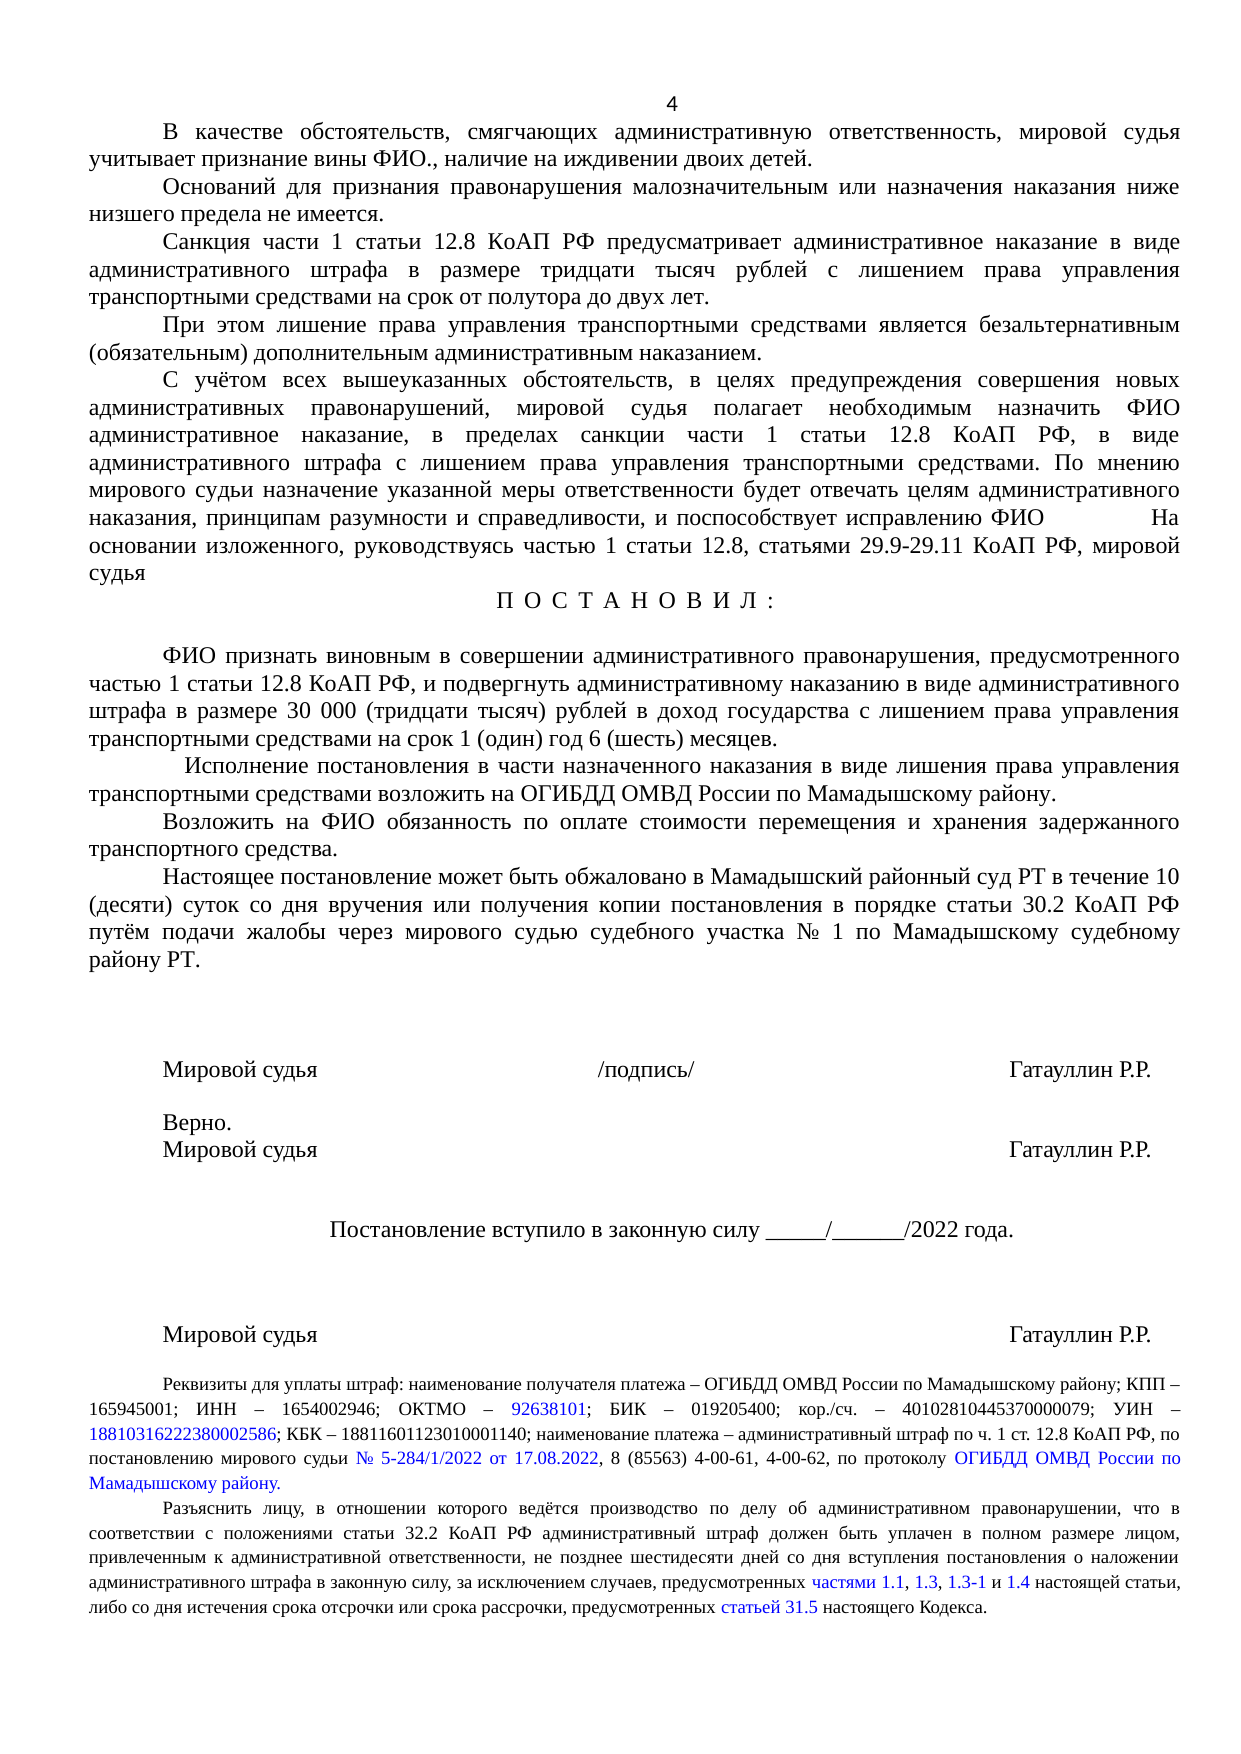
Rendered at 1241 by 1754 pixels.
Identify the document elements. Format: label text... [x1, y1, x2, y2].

text Санкция части 1 статьи 12.8 КоАП РФ предусматривает административное наказание в виде административного штрафа в размере тридцати тысяч рублей с лишением права управления транспортными средствами на срок от полутора до двух лет. [89, 227, 1181, 310]
text При этом лишение права управления транспортными средствами является безальтернативным (обязательным) дополнительным административным наказанием. [89, 310, 1181, 365]
text В качестве обстоятельств, смягчающих административную ответственность, мировой судья учитывает признание вины ФИО., наличие на иждивении двоих детей. [89, 117, 1181, 172]
text Мировой судья Гатауллин Р.Р. [89, 1135, 1181, 1163]
text Разъяснить лицу, в отношении которого ведётся производство по делу об административном правонарушении, что в соответствии с положениями статьи 32.2 КоАП РФ административный штраф должен быть уплачен в полном размере лицом, привлеченным к административной ответственности, не позднее шестидесяти дней со дня вступления постановления о наложении административного штрафа в законную силу, за исключением случаев, предусмотренных частями 1.1, 1.3, 1.3-1 и 1.4 настоящей статьи, либо со дня истечения срока отсрочки или срока рассрочки, предусмотренных статьей 31.5 настоящего Кодекса. [89, 1497, 1181, 1618]
text Мировой судья Гатауллин Р.Р. [89, 1320, 1181, 1348]
text ПОСТАНОВИЛ: [89, 586, 1181, 613]
text Оснований для признания правонарушения малозначительным или назначения наказания ниже низшего предела не имеется. [89, 172, 1181, 227]
text Мировой судья /подпись/ Гатауллин Р.Р. [89, 1055, 1181, 1083]
text Реквизиты для уплаты штраф: наименование получателя платежа – ОГИБДД ОМВД России по Мамадышскому району; КПП – 165945001; ИНН – 1654002946; ОКТМО – 92638101; БИК – 019205400; кор./сч. – 40102810445370000079; УИН – 18810316222380002586; КБК – 18811601123010001140; наименование платежа – административный штраф по ч. 1 ст. 12.8 КоАП РФ, по постановлению мирового судьи № 5-284/1/2022 от 17.08.2022, 8 (85563) 4-00-61, 4-00-62, по протоколу ОГИБДД ОМВД России по Мамадышскому району. [89, 1373, 1181, 1494]
text Верно. [89, 1108, 1181, 1135]
text Настоящее постановление может быть обжаловано в Мамадышский районный суд РТ в течение 10 (десяти) суток со дня вручения или получения копии постановления в порядке статьи 30.2 КоАП РФ путём подачи жалобы через мирового судью судебного участка № 1 по Мамадышскому судебному району РТ. [89, 862, 1181, 972]
text Исполнение постановления в части назначенного наказания в виде лишения права управления транспортными средствами возложить на ОГИБДД ОМВД России по Мамадышскому району. [89, 752, 1181, 807]
text ФИО признать виновным в совершении административного правонарушения, предусмотренного частью 1 статьи 12.8 КоАП РФ, и подвергнуть административному наказанию в виде административного штрафа в размере 30 000 (тридцати тысяч) рублей в доход государства с лишением права управления транспортными средствами на срок 1 (один) год 6 (шесть) месяцев. [89, 641, 1181, 752]
text Возложить на ФИО обязанность по оплате стоимости перемещения и хранения задержанного транспортного средства. [89, 807, 1181, 862]
text Постановление вступило в законную силу _____/______/2022 года. [89, 1215, 1181, 1243]
text С учётом всех вышеуказанных обстоятельств, в целях предупреждения совершения новых административных правонарушений, мировой судья полагает необходимым назначить ФИО административное наказание, в пределах санкции части 1 статьи 12.8 КоАП РФ, в виде административного штрафа с лишением права управления транспортными средствами. По мнению мирового судьи назначение указанной меры ответственности будет отвечать целям административного наказания, принципам разумности и справедливости, и поспособствует исправлению ФИО На основании изложенного, руководствуясь частью 1 статьи 12.8, статьями 29.9-29.11 КоАП РФ, мировой судья [89, 365, 1181, 586]
